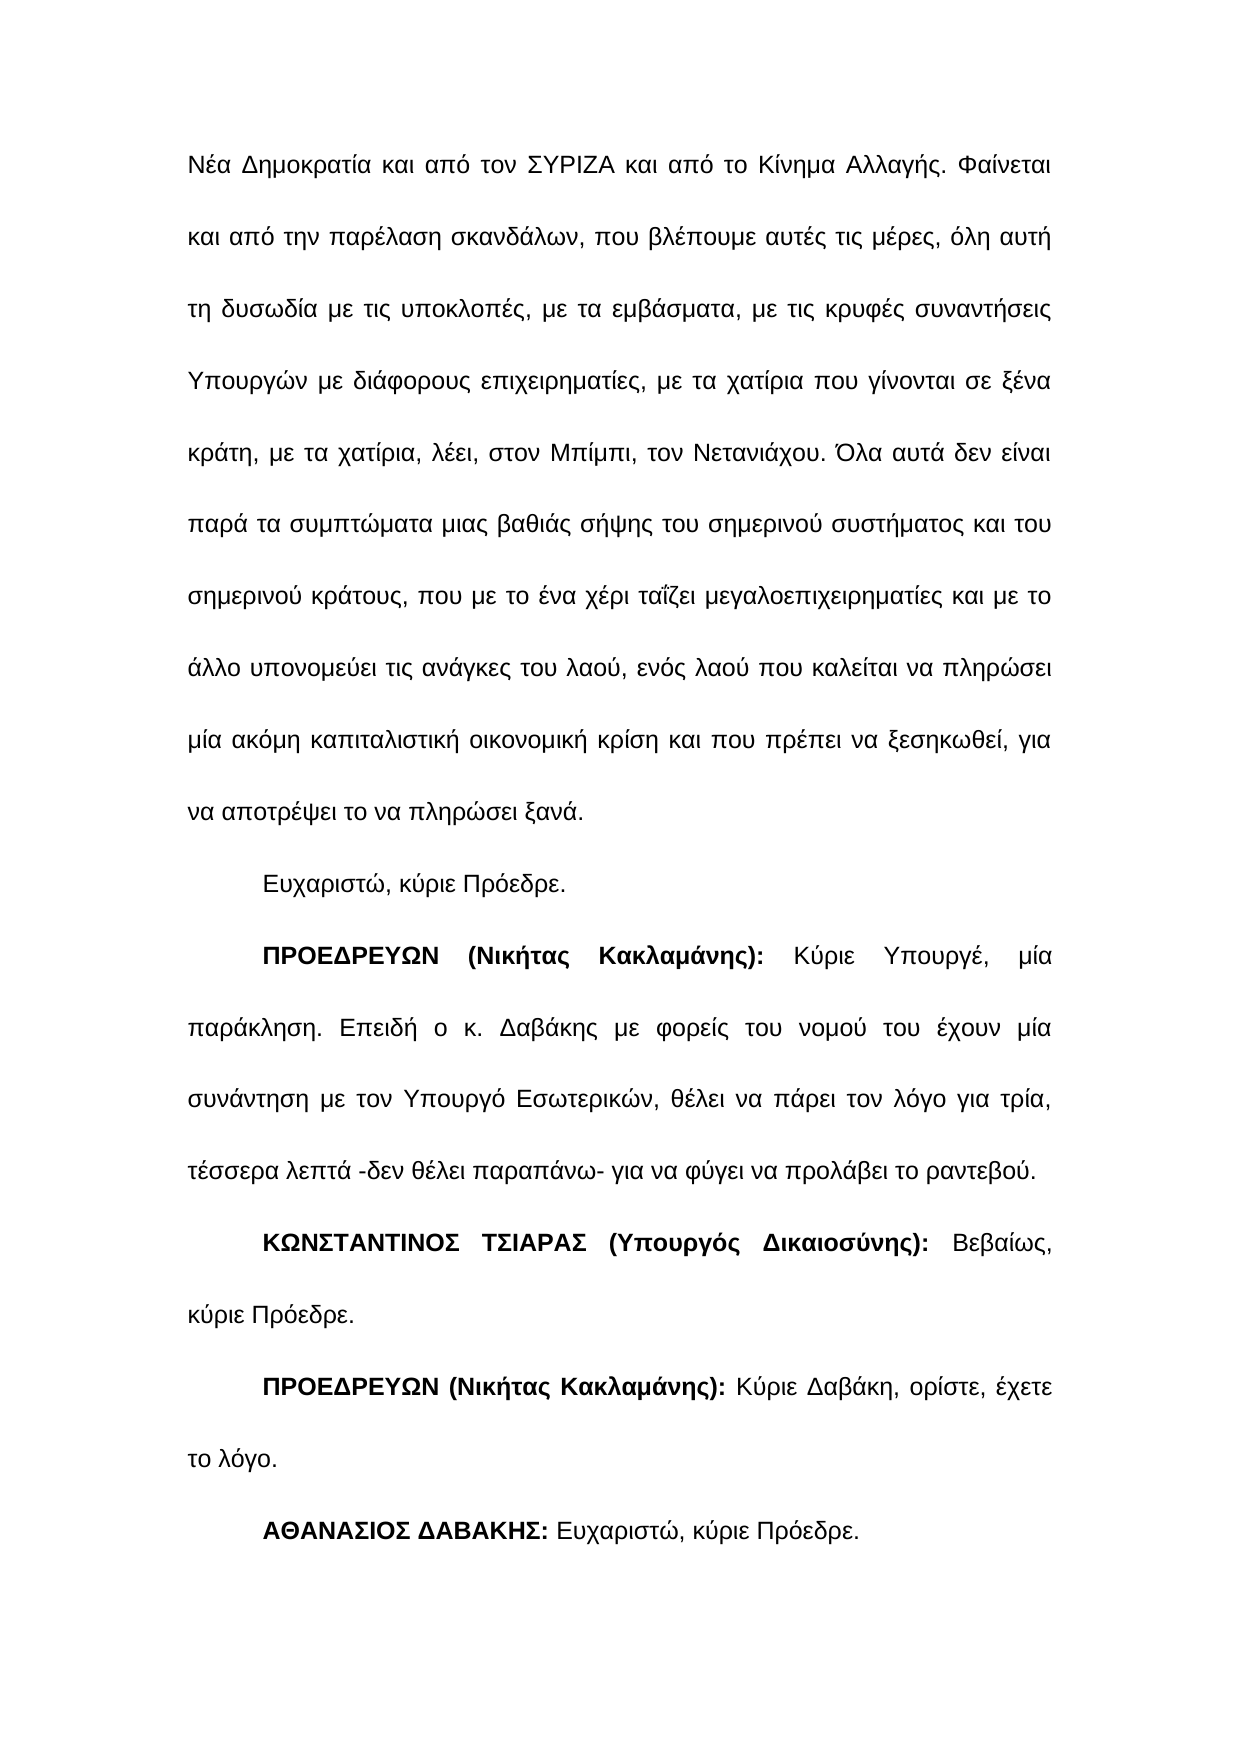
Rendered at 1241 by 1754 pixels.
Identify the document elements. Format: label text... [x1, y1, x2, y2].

text Ευχαριστώ, κύριε Πρόεδρε. [187, 869, 1053, 897]
text ΚΩΝΣΤΑΝΤΙΝΟΣ ΤΣΙΑΡΑΣ (Υπουργός Δικαιοσύνης): Βεβαίως, κύριε Πρόεδρε. [187, 1228, 1053, 1329]
text ΠΡΟΕΔΡΕΥΩΝ (Νικήτας Κακλαμάνης): Κύριε Δαβάκη, ορίστε, έχετε το λόγο. [187, 1372, 1053, 1472]
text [187, 150, 1053, 826]
text ΠΡΟΕΔΡΕΥΩΝ (Νικήτας Κακλαμάνης): Κύριε Υπουργέ, μία παράκληση. Επειδή ο κ. Δαβάκης με φορείς του νομού του έχουν μία συνάντηση με τον Υπουργό Εσωτερικών, θέλει να πάρει τον λόγο για τρία, τέσσερα λεπτά -δεν θέλει παραπάνω- για να φύγει να προλάβει το ραντεβού. [187, 941, 1053, 1185]
text ΑΘΑΝΑΣΙΟΣ ΔΑΒΑΚΗΣ: Ευχαριστώ, κύριε Πρόεδρε. [187, 1516, 1053, 1544]
